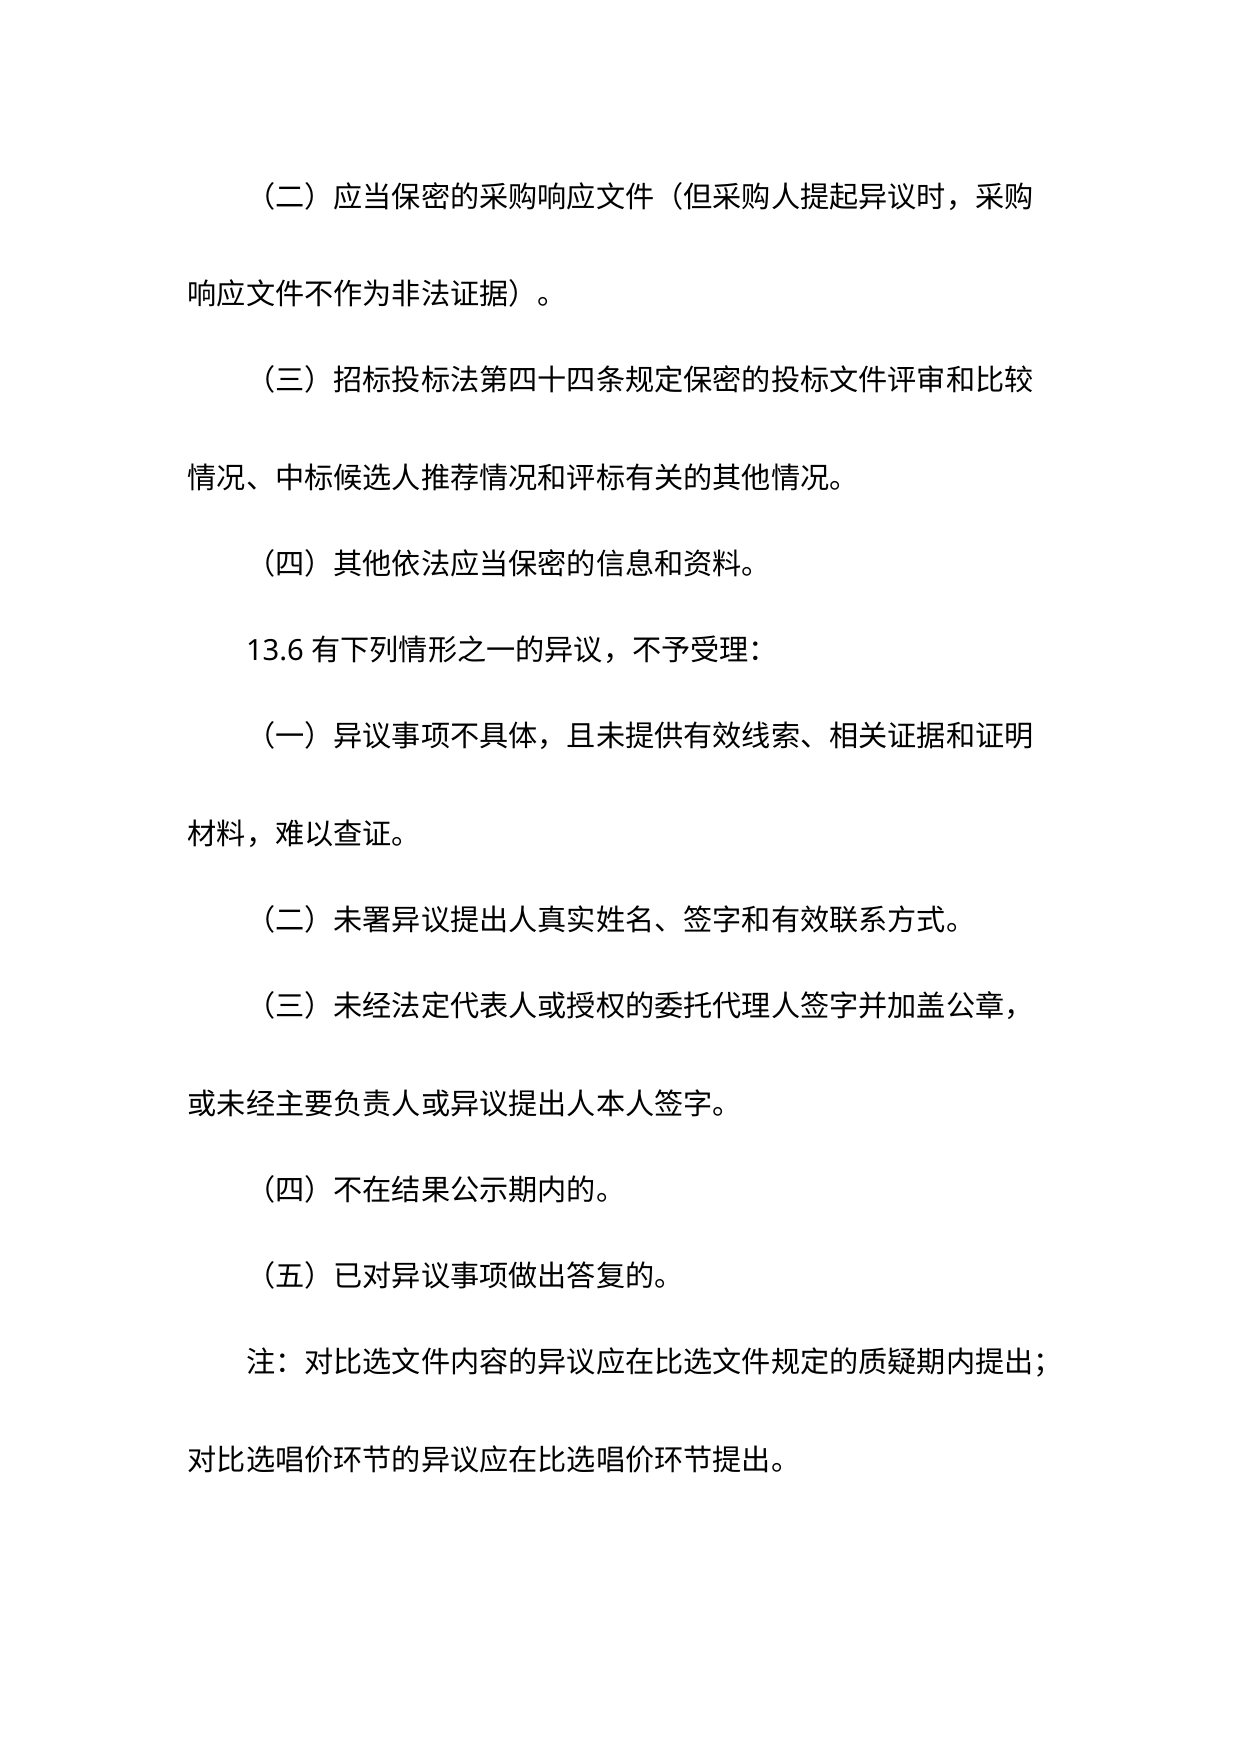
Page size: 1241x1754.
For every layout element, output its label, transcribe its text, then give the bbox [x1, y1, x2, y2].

list （五）已对异议事项做出答复的。 [187, 1241, 1053, 1306]
list （三）招标投标法第四十四条规定保密的投标文件评审和比较情况、中标候选人推荐情况和评标有关的其他情况。 [187, 346, 1053, 508]
list （二）应当保密的采购响应文件（但采购人提起异议时，采购响应文件不作为非法证据）。 [187, 162, 1053, 324]
list 注：对比选文件内容的异议应在比选文件规定的质疑期内提出；对比选唱价环节的异议应在比选唱价环节提出。 [187, 1327, 1053, 1490]
list （四）其他依法应当保密的信息和资料。 [187, 529, 1053, 594]
list （三）未经法定代表人或授权的委托代理人签字并加盖公章，或未经主要负责人或异议提出人本人签字。 [187, 971, 1053, 1134]
list （四）不在结果公示期内的。 [187, 1155, 1053, 1220]
list 13.6 有下列情形之一的异议，不予受理： [187, 615, 1053, 680]
list （一）异议事项不具体，且未提供有效线索、相关证据和证明材料，难以查证。 [187, 702, 1053, 864]
list （二）未署异议提出人真实姓名、签字和有效联系方式。 [187, 885, 1053, 950]
